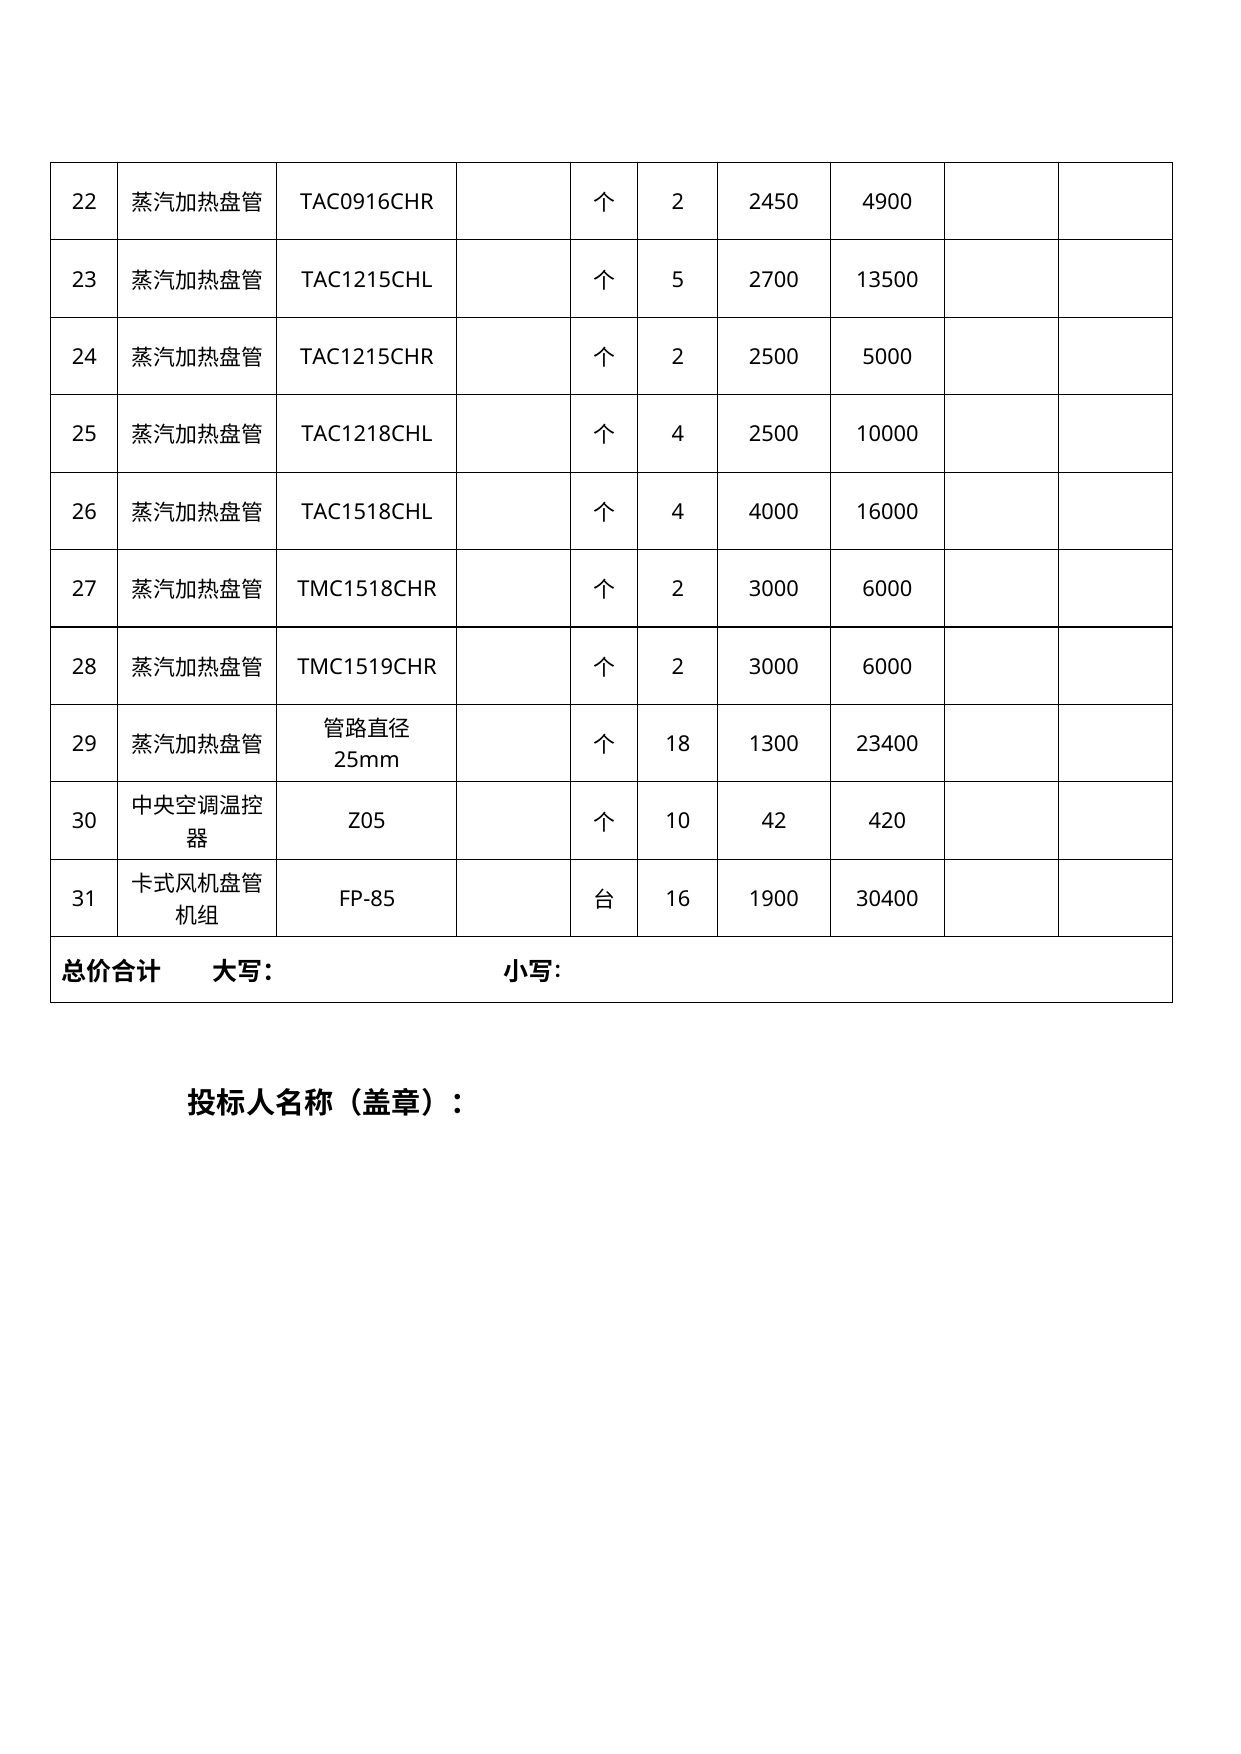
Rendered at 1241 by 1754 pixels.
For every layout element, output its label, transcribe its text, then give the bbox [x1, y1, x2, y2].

table_cell [457, 628, 570, 704]
table_cell [1059, 860, 1172, 936]
table_cell 18 [638, 705, 717, 781]
table_cell 30 [51, 782, 117, 858]
table_cell TAC1518CHL [277, 473, 456, 549]
table_cell TAC0916CHR [277, 163, 456, 239]
table_cell 16 [638, 860, 717, 936]
table_cell 个 [571, 240, 637, 317]
table_cell 10 [638, 782, 717, 858]
table_cell 13500 [831, 240, 944, 317]
table_cell 23400 [831, 705, 944, 781]
table_cell [945, 782, 1058, 858]
table_cell 1900 [718, 860, 830, 936]
table_cell 6000 [831, 628, 944, 704]
table_cell 420 [831, 782, 944, 858]
table_cell 个 [571, 705, 637, 781]
table_cell TMC1518CHR [277, 550, 456, 626]
table_cell [457, 705, 570, 781]
table_cell 5000 [831, 318, 944, 394]
table_cell 蒸汽加热盘管 [118, 163, 276, 239]
table_cell [945, 860, 1058, 936]
table_cell 2450 [718, 163, 830, 239]
table_cell 个 [571, 395, 637, 472]
table_cell [1059, 473, 1172, 549]
table_cell 个 [571, 550, 637, 626]
table_cell 2500 [718, 395, 830, 472]
table_cell 10000 [831, 395, 944, 472]
table_cell 1300 [718, 705, 830, 781]
text 投标人名称（盖章）： [187, 1068, 1053, 1133]
table_cell 2500 [718, 318, 830, 394]
table_cell Z05 [277, 782, 456, 858]
table_cell TAC1215CHL [277, 240, 456, 317]
table_cell 个 [571, 628, 637, 704]
table_cell [1059, 318, 1172, 394]
table_cell [1059, 705, 1172, 781]
table_cell 2 [638, 550, 717, 626]
table_cell TMC1519CHR [277, 628, 456, 704]
table_cell 4900 [831, 163, 944, 239]
table_cell [457, 318, 570, 394]
table_cell 蒸汽加热盘管 [118, 240, 276, 317]
table_cell 蒸汽加热盘管 [118, 395, 276, 472]
table_cell 3000 [718, 628, 830, 704]
table_cell FP-85 [277, 860, 456, 936]
table_cell 总价合计 大写： 小写： [51, 937, 1172, 1002]
table_cell [945, 473, 1058, 549]
table_cell 4 [638, 395, 717, 472]
table_cell 28 [51, 628, 117, 704]
table_cell 3000 [718, 550, 830, 626]
table_cell 个 [571, 782, 637, 858]
table_cell 16000 [831, 473, 944, 549]
table_cell 24 [51, 318, 117, 394]
table_cell 中央空调温控器 [118, 782, 276, 858]
table_cell [457, 782, 570, 858]
table_cell 23 [51, 240, 117, 317]
table_cell 个 [571, 473, 637, 549]
table_cell 蒸汽加热盘管 [118, 705, 276, 781]
table_cell 27 [51, 550, 117, 626]
table_cell [457, 395, 570, 472]
table_cell [945, 550, 1058, 626]
table_cell [457, 473, 570, 549]
table_cell [945, 240, 1058, 317]
table_cell 5 [638, 240, 717, 317]
table_cell 蒸汽加热盘管 [118, 628, 276, 704]
table_cell 管路直径25mm [277, 705, 456, 781]
table_cell 26 [51, 473, 117, 549]
table_cell [945, 705, 1058, 781]
table_cell 4000 [718, 473, 830, 549]
table_cell 42 [718, 782, 830, 858]
table_cell 2 [638, 628, 717, 704]
table_cell [945, 628, 1058, 704]
table_cell 29 [51, 705, 117, 781]
table_cell [1059, 163, 1172, 239]
table_cell 卡式风机盘管机组 [118, 860, 276, 936]
table_cell [945, 318, 1058, 394]
table_cell TAC1215CHR [277, 318, 456, 394]
table_cell 台 [571, 860, 637, 936]
table_cell TAC1218CHL [277, 395, 456, 472]
table_cell [1059, 782, 1172, 858]
table_cell [945, 395, 1058, 472]
table_cell 个 [571, 163, 637, 239]
table_cell 6000 [831, 550, 944, 626]
table_cell 个 [571, 318, 637, 394]
table_cell 25 [51, 395, 117, 472]
table_cell [1059, 628, 1172, 704]
table_cell 22 [51, 163, 117, 239]
table_cell 2 [638, 163, 717, 239]
table_cell 31 [51, 860, 117, 936]
table_cell [1059, 550, 1172, 626]
table_cell [457, 860, 570, 936]
table_cell 蒸汽加热盘管 [118, 318, 276, 394]
table_cell 2 [638, 318, 717, 394]
table_cell [1059, 395, 1172, 472]
table_cell [1059, 240, 1172, 317]
table_cell [457, 163, 570, 239]
table_cell 30400 [831, 860, 944, 936]
table_cell 蒸汽加热盘管 [118, 550, 276, 626]
table_cell [945, 163, 1058, 239]
table_cell [457, 550, 570, 626]
table_cell 2700 [718, 240, 830, 317]
table_cell 4 [638, 473, 717, 549]
table_cell [457, 240, 570, 317]
table_cell 蒸汽加热盘管 [118, 473, 276, 549]
